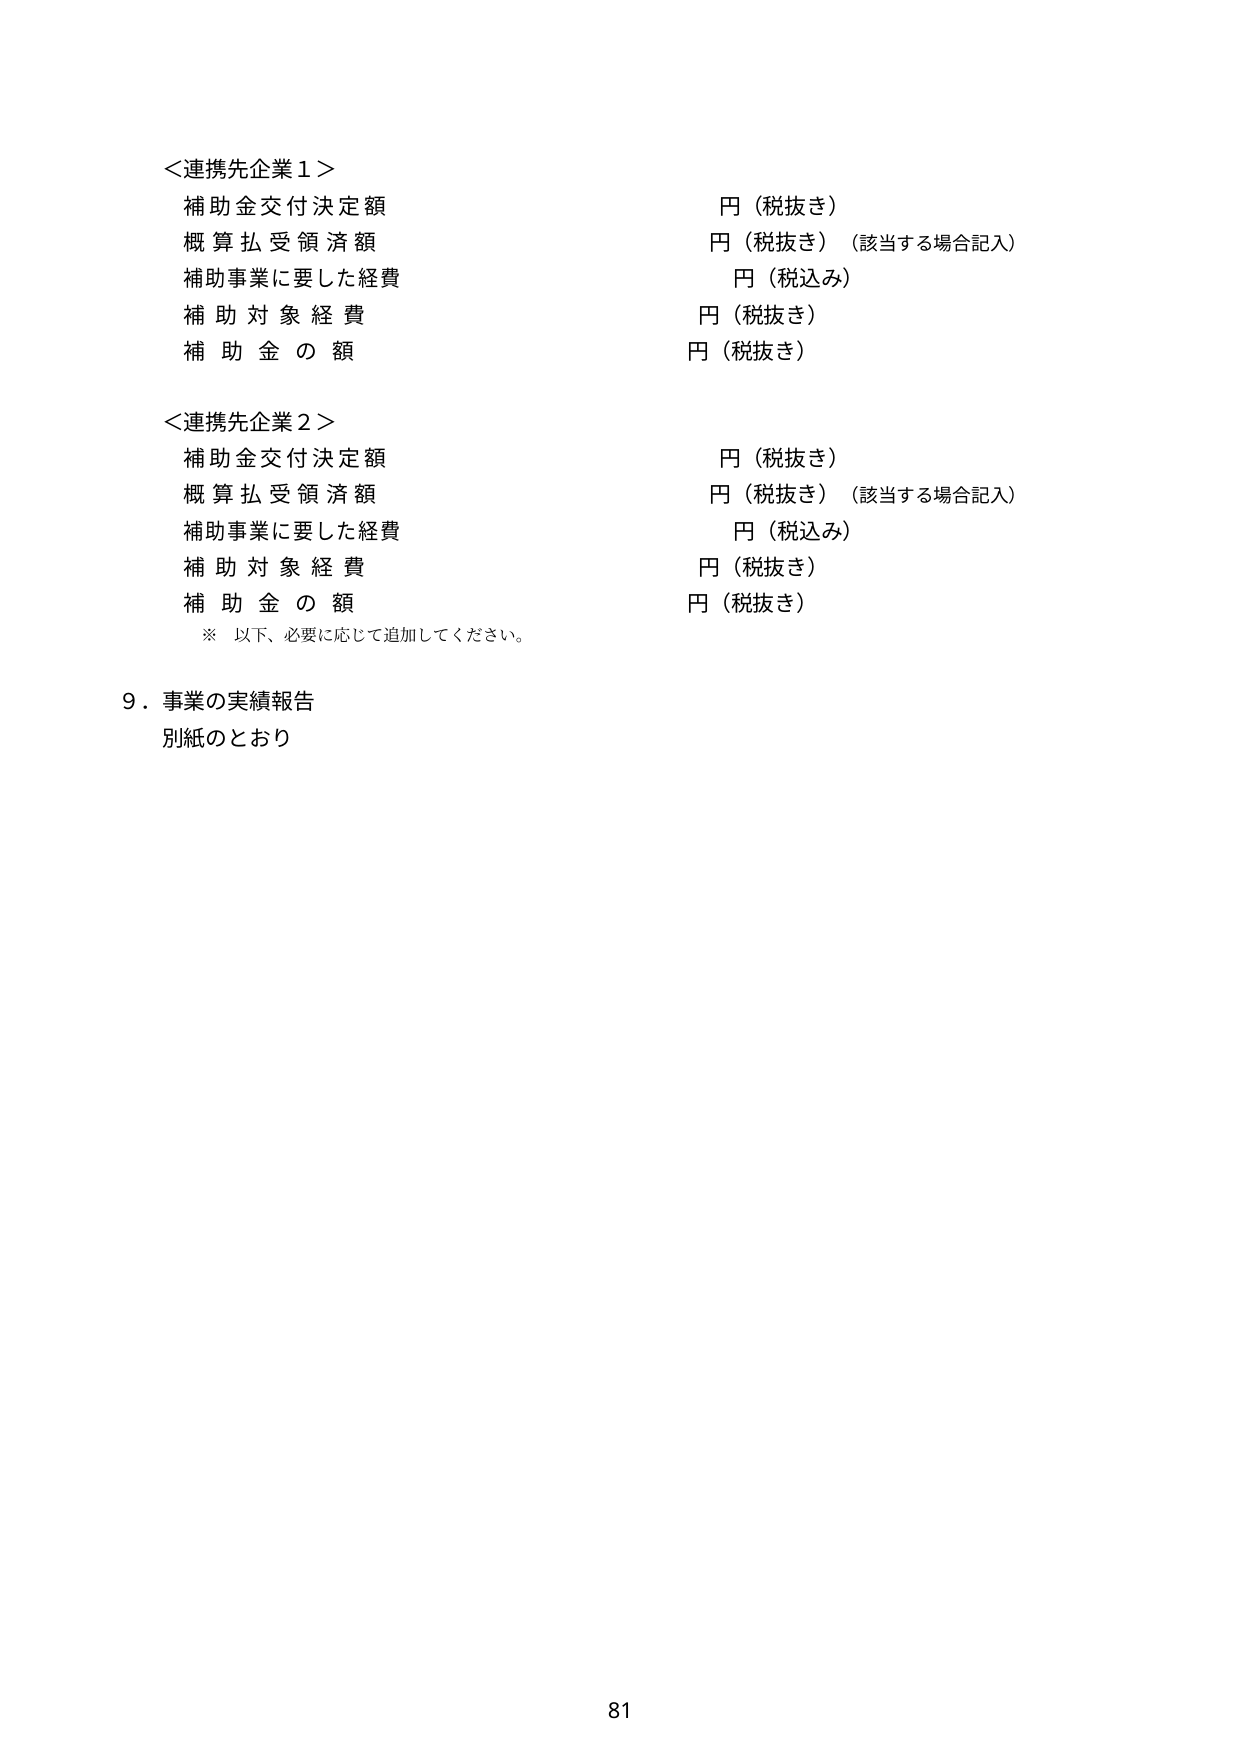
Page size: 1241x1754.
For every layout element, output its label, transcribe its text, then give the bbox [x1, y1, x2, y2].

text 補助金交付決定額 円（税抜き） [118, 441, 1122, 473]
text ＜連携先企業１＞ [118, 152, 1122, 184]
text 補助事業に要した経費 円（税込み） [118, 261, 1122, 293]
text ＜連携先企業２＞ [118, 404, 1122, 436]
text ９．事業の実績報告 [118, 684, 1122, 716]
text 別紙のとおり [118, 721, 1122, 752]
text ※ 以下、必要に応じて追加してください。 [118, 623, 1122, 647]
text 概算払受領済額 円（税抜き）（該当する場合記入） [118, 225, 1122, 257]
text 補助金の額 円（税抜き） [118, 334, 1122, 366]
text 補助金交付決定額 円（税抜き） [118, 189, 1122, 220]
text 補助金の額 円（税抜き） [118, 586, 1122, 618]
text 補助対象経費 円（税抜き） [118, 298, 1122, 329]
text 補助対象経費 円（税抜き） [118, 550, 1122, 582]
text 概算払受領済額 円（税抜き）（該当する場合記入） [118, 477, 1122, 509]
text 補助事業に要した経費 円（税込み） [118, 514, 1122, 545]
